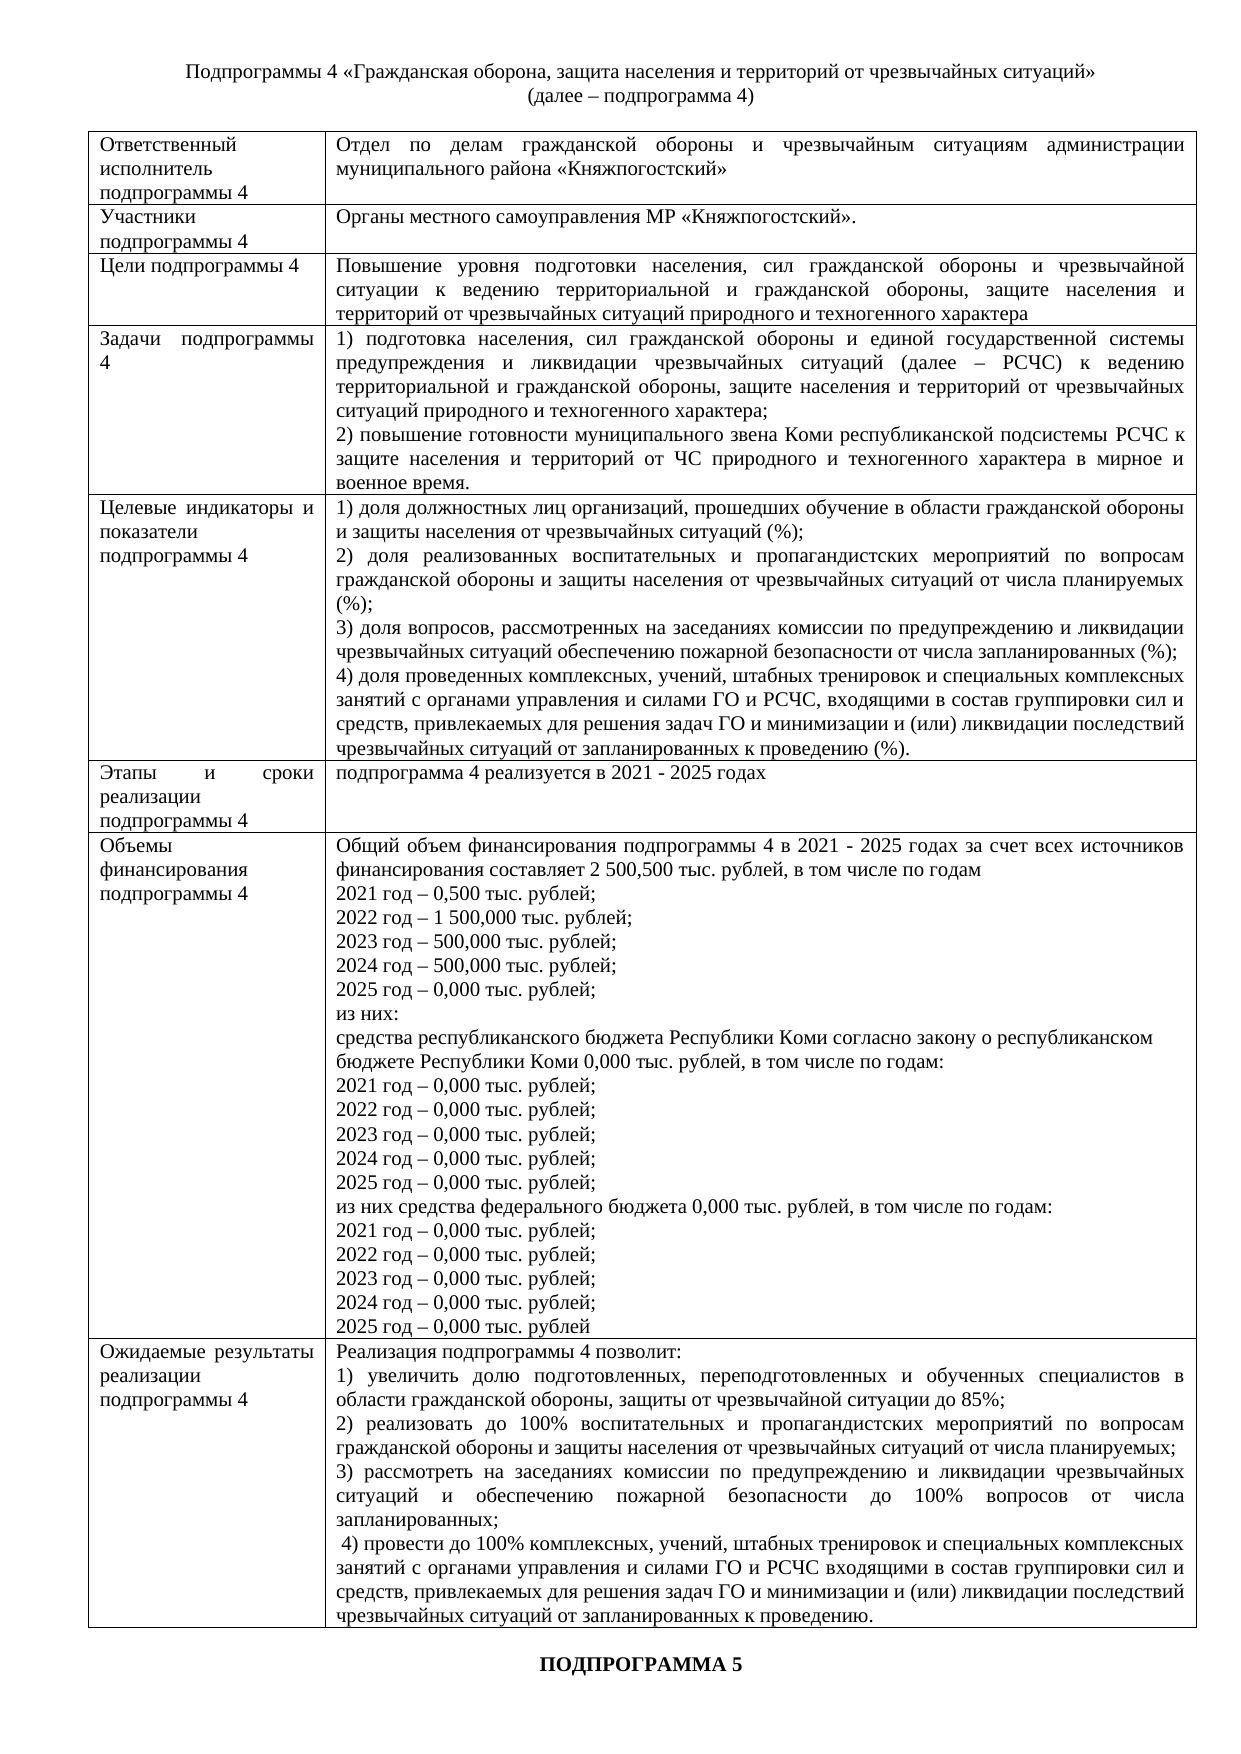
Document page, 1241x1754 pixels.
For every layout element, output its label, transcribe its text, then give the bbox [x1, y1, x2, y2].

table_cell Этапы и сроки реализации подпрограммы 4 [89, 761, 325, 832]
table_cell Объемы финансирования подпрограммы 4 [89, 833, 325, 1338]
text ПОДПРОГРАММА 5 [118, 1652, 1163, 1676]
table_cell Органы местного самоуправления МР «Княжпогостский». [326, 205, 1196, 253]
table_cell Реализация подпрограммы 4 позволит: 1) увеличить долю подготовленных, переподготовленных и обученных специалистов в области гражданской обороны, защиты от чрезвычайной ситуации до 85%; 2) реализовать до 100% воспитательных и пропагандистских мероприятий по вопросам гражданской обороны и защиты населения от чрезвычайных ситуаций от числа планируемых; 3) рассмотреть на заседаниях комиссии по предупреждению и ликвидации чрезвычайных ситуаций и обеспечению пожарной безопасности до 100% вопросов от числа запланированных; 4) провести до 100% комплексных, учений, штабных тренировок и специальных комплексных занятий с органами управления и силами ГО и РСЧС входящими в состав группировки сил и средств, привлекаемых для решения задач ГО и минимизации и (или) ликвидации последствий чрезвычайных ситуаций от запланированных к проведению. [326, 1339, 1196, 1627]
table_cell Целевые индикаторы и показатели подпрограммы 4 [89, 495, 325, 759]
table_cell подпрограмма 4 реализуется в 2021 - 2025 годах [326, 761, 1196, 832]
table_cell 1) подготовка населения, сил гражданской обороны и единой государственной системы предупреждения и ликвидации чрезвычайных ситуаций (далее – РСЧС) к ведению территориальной и гражданской обороны, защите населения и территорий от чрезвычайных ситуаций природного и техногенного характера; 2) повышение готовности муниципального звена Коми республиканской подсистемы РСЧС к защите населения и территорий от ЧС природного и техногенного характера в мирное и военное время. [326, 326, 1196, 494]
table_cell Задачи подпрограммы 4 [89, 326, 325, 494]
table_cell Общий объем финансирования подпрограммы 4 в 2021 - 2025 годах за счет всех источников финансирования составляет 2 500,500 тыс. рублей, в том числе по годам 2021 год – 0,500 тыс. рублей; 2022 год – 1 500,000 тыс. рублей; 2023 год – 500,000 тыс. рублей; 2024 год – 500,000 тыс. рублей; 2025 год – 0,000 тыс. рублей; из них: средства республиканского бюджета Республики Коми согласно закону о республиканском бюджете Республики Коми 0,000 тыс. рублей, в том числе по годам: 2021 год – 0,000 тыс. рублей; 2022 год – 0,000 тыс. рублей; 2023 год – 0,000 тыс. рублей; 2024 год – 0,000 тыс. рублей; 2025 год – 0,000 тыс. рублей; из них средства федерального бюджета 0,000 тыс. рублей, в том числе по годам: 2021 год – 0,000 тыс. рублей; 2022 год – 0,000 тыс. рублей; 2023 год – 0,000 тыс. рублей; 2024 год – 0,000 тыс. рублей; 2025 год – 0,000 тыс. рублей [326, 833, 1196, 1338]
table_cell Цели подпрограммы 4 [89, 254, 325, 325]
table_cell Повышение уровня подготовки населения, сил гражданской обороны и чрезвычайной ситуации к ведению территориальной и гражданской обороны, защите населения и территорий от чрезвычайных ситуаций природного и техногенного характера [326, 254, 1196, 325]
table_header Ответственный исполнитель подпрограммы 4 [89, 132, 325, 204]
table_cell Участники подпрограммы 4 [89, 205, 325, 253]
table_header Отдел по делам гражданской обороны и чрезвычайным ситуациям администрации муниципального района «Княжпогостский» [326, 132, 1196, 204]
subtitle Подпрограммы 4 «Гражданская оборона, защита населения и территорий от чрезвычайных ситуаций» [118, 59, 1163, 83]
table_cell 1) доля должностных лиц организаций, прошедших обучение в области гражданской обороны и защиты населения от чрезвычайных ситуаций (%); 2) доля реализованных воспитательных и пропагандистских мероприятий по вопросам гражданской обороны и защиты населения от чрезвычайных ситуаций от числа планируемых (%); 3) доля вопросов, рассмотренных на заседаниях комиссии по предупреждению и ликвидации чрезвычайных ситуаций обеспечению пожарной безопасности от числа запланированных (%); 4) доля проведенных комплексных, учений, штабных тренировок и специальных комплексных занятий с органами управления и силами ГО и РСЧС, входящими в состав группировки сил и средств, привлекаемых для решения задач ГО и минимизации и (или) ликвидации последствий чрезвычайных ситуаций от запланированных к проведению (%). [326, 495, 1196, 759]
subtitle (далее – подпрограмма 4) [118, 83, 1163, 107]
table_cell Ожидаемые результаты реализации подпрограммы 4 [89, 1339, 325, 1627]
